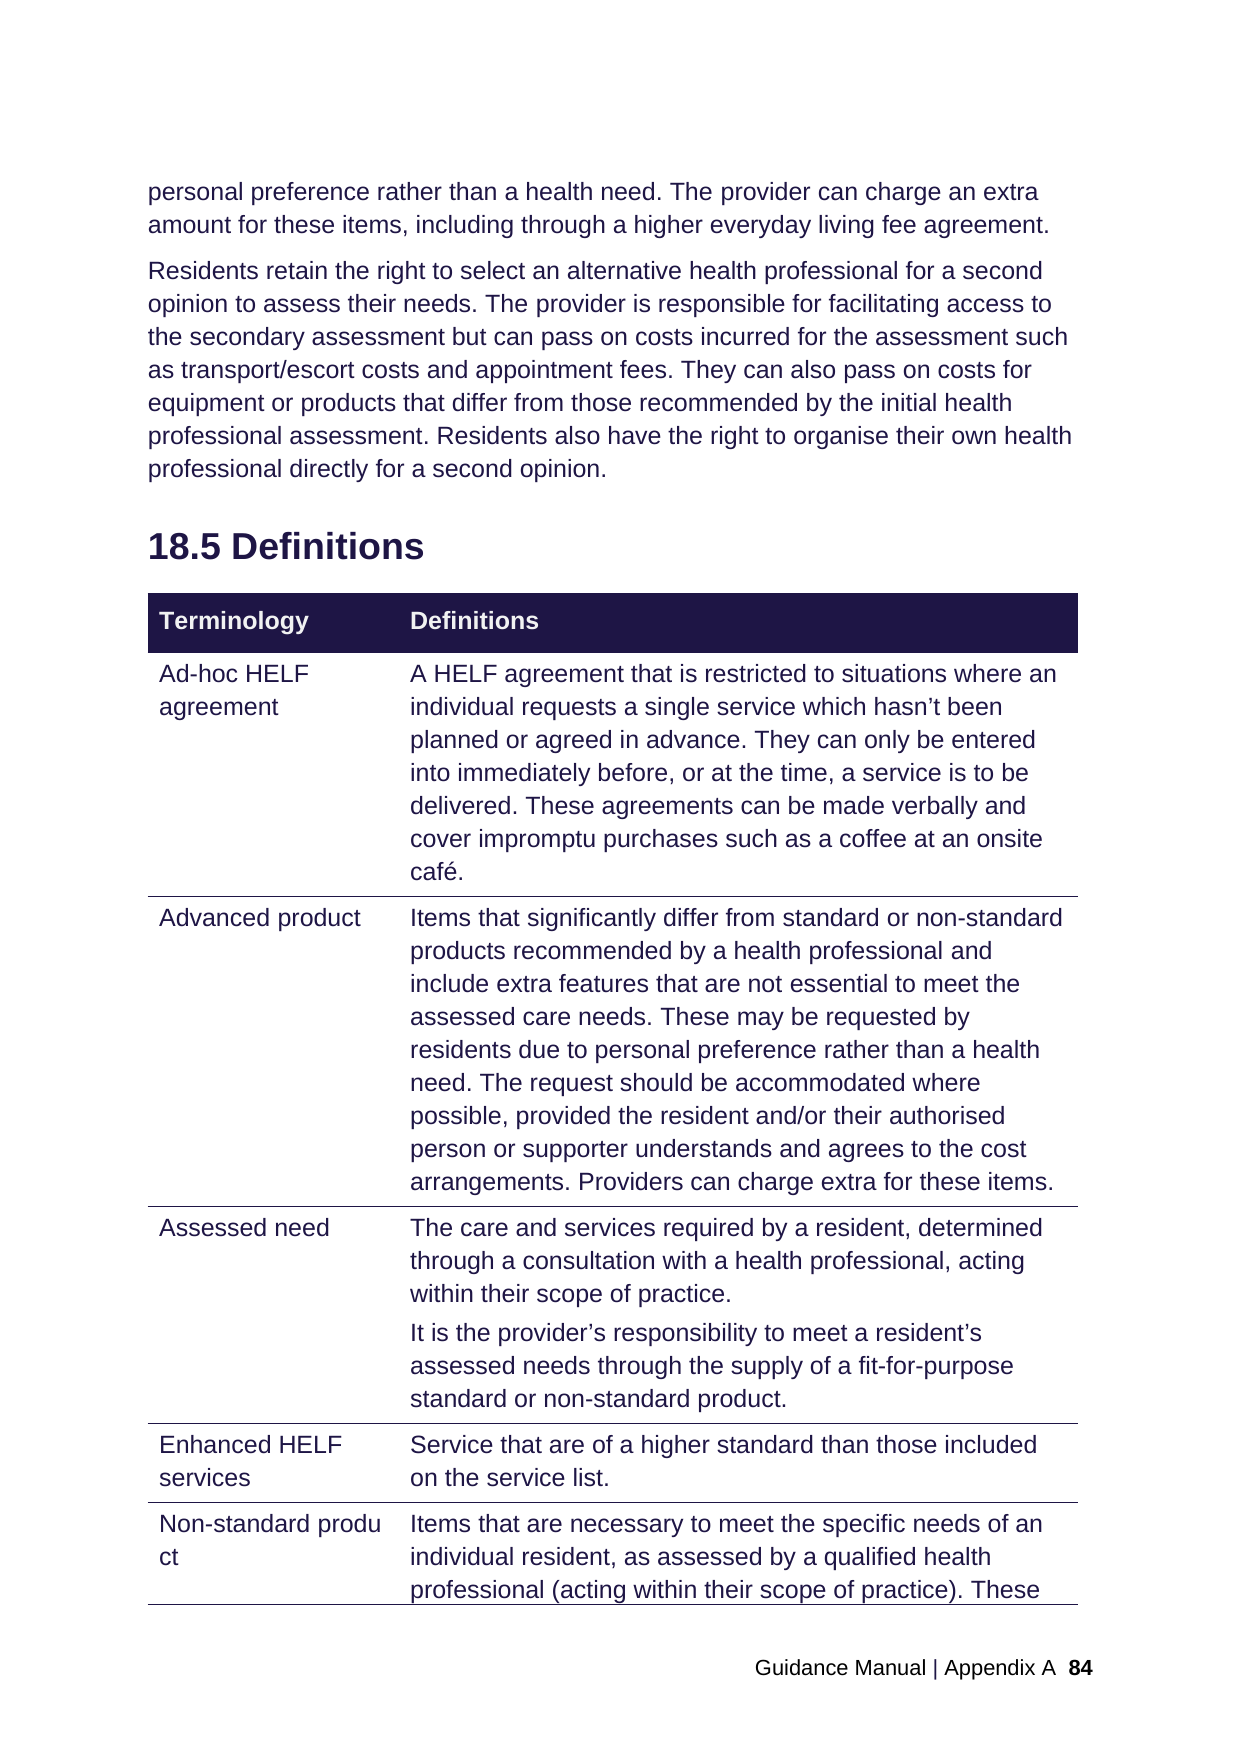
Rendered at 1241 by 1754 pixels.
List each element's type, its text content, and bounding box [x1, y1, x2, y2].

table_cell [148, 1503, 399, 1604]
table_cell Ad-hoc HELF agreement [148, 653, 399, 896]
table_cell Service that are of a higher standard than those included on the service list. [399, 1424, 1078, 1502]
table_cell Assessed need [148, 1207, 399, 1423]
subtitle 18.5 Definitions [148, 524, 1092, 567]
table_header Terminology [148, 594, 399, 652]
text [148, 177, 1092, 239]
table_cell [399, 1503, 1078, 1604]
table_cell The care and services required by a resident, determined through a consultation with a health professional, acting within their scope of practice. It is the provider’s responsibility to meet a resident’s assessed needs through the supply of a fit-for-purpose standard or non-standard product. [399, 1207, 1078, 1423]
table_header Definitions [399, 594, 1078, 652]
table_cell Enhanced HELF services [148, 1424, 399, 1502]
table_cell Items that significantly differ from standard or non-standard products recommended by a health professional and include extra features that are not essential to meet the assessed care needs. These may be requested by residents due to personal preference rather than a health need. The request should be accommodated where possible, provided the resident and/or their authorised person or supporter understands and agrees to the cost arrangements. Providers can charge extra for these items. [399, 897, 1078, 1206]
text Residents retain the right to select an alternative health professional for a second opinion to assess their needs. The provider is responsible for facilitating access to the secondary assessment but can pass on costs incurred for the assessment such as transport/escort costs and appointment fees. They can also pass on costs for equipment or products that differ from those recommended by the initial health professional assessment. Residents also have the right to organise their own health professional directly for a second opinion. [148, 256, 1092, 483]
table_cell Advanced product [148, 897, 399, 1206]
table_cell A HELF agreement that is restricted to situations where an individual requests a single service which hasn’t been planned or agreed in advance. They can only be entered into immediately before, or at the time, a service is to be delivered. These agreements can be made verbally and cover impromptu purchases such as a coffee at an onsite café. [399, 653, 1078, 896]
